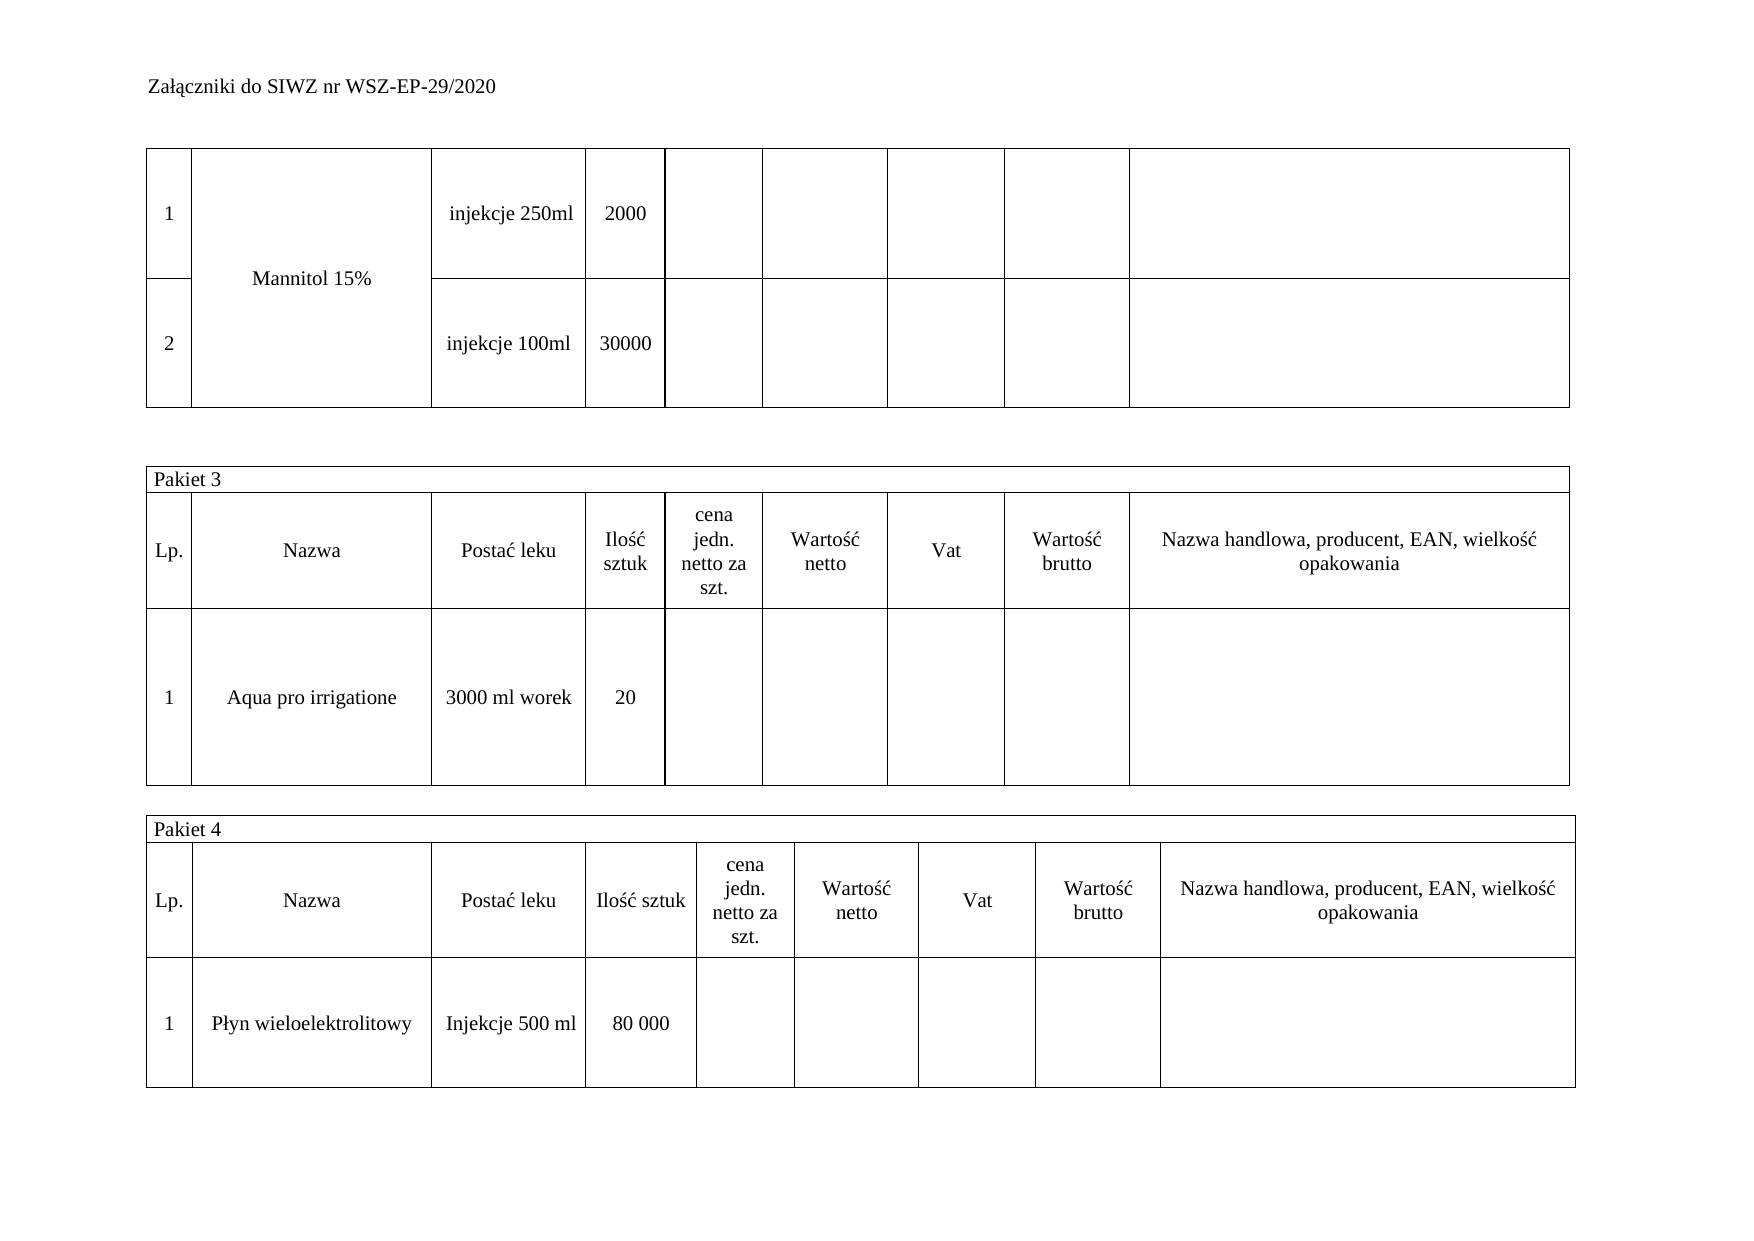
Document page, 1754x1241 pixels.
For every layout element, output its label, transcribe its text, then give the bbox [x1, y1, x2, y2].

table_cell [888, 609, 1004, 785]
table_cell [1130, 149, 1569, 277]
table_cell Lp. [147, 843, 192, 957]
table_cell Nazwa [192, 493, 431, 608]
table_cell 1 [147, 609, 191, 785]
table_cell 2000 [586, 149, 664, 277]
table_cell 20 [586, 609, 664, 785]
table_cell Lp. [147, 493, 191, 608]
table_cell 1 [147, 958, 192, 1087]
table_cell Nazwa handlowa, producent, EAN, wielkość opakowania [1161, 843, 1575, 957]
table_cell [763, 149, 887, 277]
table_cell [1005, 279, 1129, 407]
table_cell [795, 958, 918, 1087]
table_cell [1005, 609, 1129, 785]
table_cell [666, 149, 762, 277]
table_cell 1 [147, 149, 191, 277]
table_cell cena jedn. netto za szt. [697, 843, 794, 957]
table_cell [1005, 149, 1129, 277]
table_cell Vat [919, 843, 1035, 957]
table_cell [697, 958, 794, 1087]
table_header Pakiet 4 [147, 816, 1575, 842]
table_cell [666, 279, 762, 407]
table_cell [919, 958, 1035, 1087]
table_cell Postać leku [432, 493, 585, 608]
table_cell [763, 609, 887, 785]
table_cell Wartość brutto [1036, 843, 1160, 957]
table_cell [1036, 958, 1160, 1087]
table_cell [763, 279, 887, 407]
table_cell Wartość netto [763, 493, 887, 608]
table_header Pakiet 3 [147, 467, 1569, 492]
table_cell 2 [147, 279, 191, 407]
table_cell Wartość netto [795, 843, 918, 957]
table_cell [193, 958, 431, 1087]
table_cell Injekcje 500 ml [432, 958, 585, 1087]
table_cell Nazwa handlowa, producent, EAN, wielkość opakowania [1130, 493, 1569, 608]
table_cell 30000 [586, 279, 664, 407]
table_cell [1130, 279, 1569, 407]
table_cell Postać leku [432, 843, 585, 957]
table_cell Ilość sztuk [586, 843, 696, 957]
table_cell injekcje 100ml [432, 279, 585, 407]
table_cell Aqua pro irrigatione [192, 609, 431, 785]
table_cell [1130, 609, 1569, 785]
table_cell [888, 279, 1004, 407]
table_cell [888, 149, 1004, 277]
table_cell Mannitol 15% [192, 149, 431, 407]
table_cell [1161, 958, 1575, 1087]
table_cell injekcje 250ml [432, 149, 585, 277]
table_cell Nazwa [193, 843, 431, 957]
table_cell Wartość brutto [1005, 493, 1129, 608]
table_cell [666, 609, 762, 785]
table_cell Ilość sztuk [586, 493, 664, 608]
table_cell 3000 ml worek [432, 609, 585, 785]
table_cell Vat [888, 493, 1004, 608]
table_cell 80 000 [586, 958, 696, 1087]
table_cell cena jedn. netto za szt. [666, 493, 762, 608]
